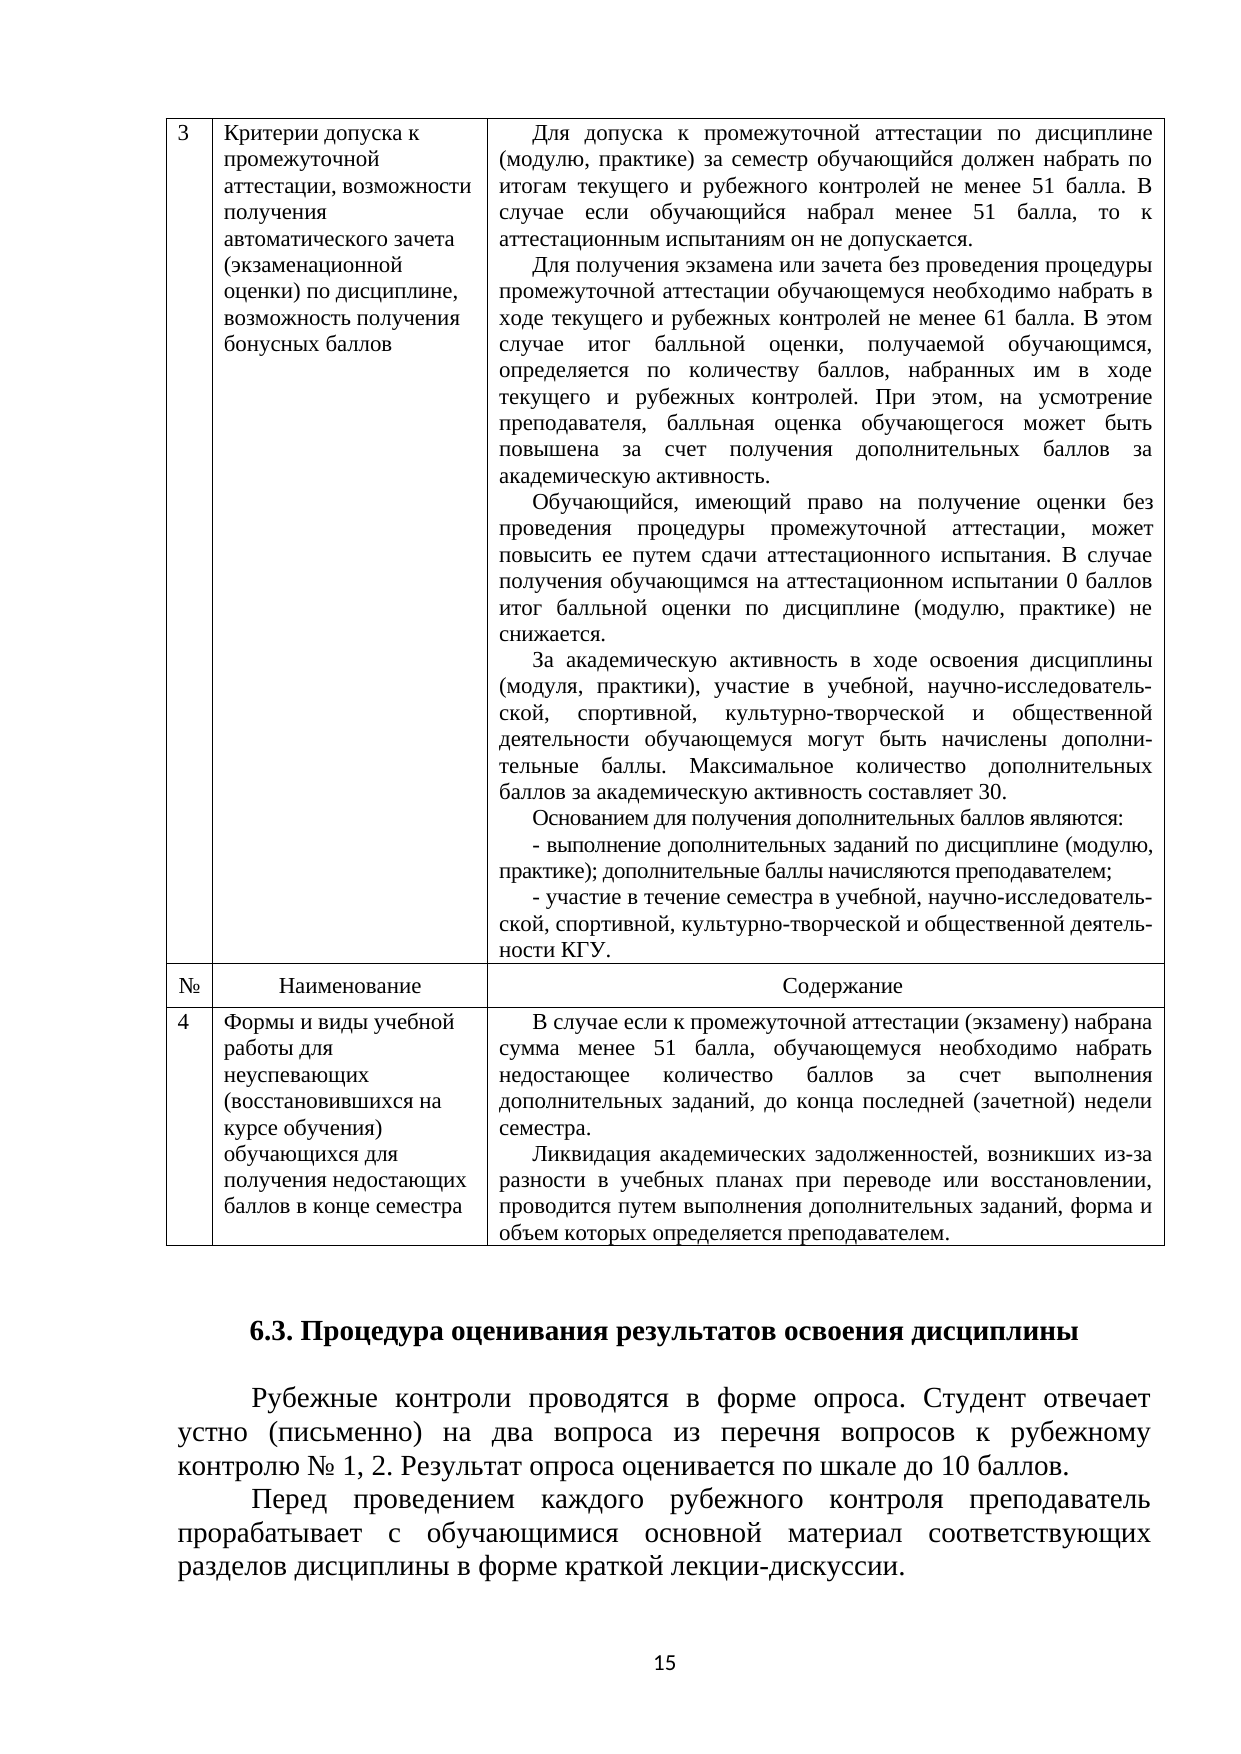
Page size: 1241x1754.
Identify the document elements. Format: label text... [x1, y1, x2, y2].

text 6.3. Процедура оценивания результатов освоения дисциплины [177, 1313, 1152, 1347]
table_cell 3 [167, 119, 212, 962]
table_cell Критерии допуска к промежуточной аттестации, возможности получения автоматического зачета (экзаменационной оценки) по дисциплине, возможность получения бонусных баллов [213, 119, 487, 962]
table_cell № [167, 964, 212, 1007]
table_cell Формы и виды учебной работы для неуспевающих (восстановившихся на курсе обучения) обучающихся для получения недостающих баллов в конце семестра [213, 1008, 487, 1245]
table_cell Наименование [213, 964, 487, 1007]
text Перед проведением каждого рубежного контроля преподаватель прорабатывает с обучающимися основной материал соответствующих разделов дисциплины в форме краткой лекции-дискуссии. [177, 1481, 1152, 1582]
table_cell Содержание [488, 964, 1164, 1007]
table_cell 4 [167, 1008, 212, 1245]
table_cell В случае если к промежуточной аттестации (экзамену) набрана сумма менее 51 балла, обучающемуся необходимо набрать недостающее количество баллов за счет выполнения дополнительных заданий, до конца последней (зачетной) недели семестра. Ликвидация академических задолженностей, возникших из-за разности в учебных планах при переводе или восстановлении, проводится путем выполнения дополнительных заданий, форма и объем которых определяется преподавателем. [488, 1008, 1164, 1245]
table_cell Для допуска к промежуточной аттестации по дисциплине (модулю, практике) за семестр обучающийся должен набрать по итогам текущего и рубежного контролей не менее 51 балла. В случае если обучающийся набрал менее 51 балла, то к аттестационным испытаниям он не допускается. Для получения экзамена или зачета без проведения процедуры промежуточной аттестации обучающемуся необходимо набрать в ходе текущего и рубежных контролей не менее 61 балла. В этом случае итог балльной оценки, получаемой обучающимся, определяется по количеству баллов, набранных им в ходе текущего и рубежных контролей. При этом, на усмотрение преподавателя, балльная оценка обучающегося может быть повышена за счет получения дополнительных баллов за академическую активность. Обучающийся, имеющий право на получение оценки без проведения процедуры промежуточной аттестации, может повысить ее путем сдачи аттестационного испытания. В случае получения обучающимся на аттестационном испытании 0 баллов итог балльной оценки по дисциплине (модулю, практике) не снижается. За академическую активность в ходе освоения дисциплины (модуля, практики), участие в учебной, научно-исследователь-ской, спортивной, культурно-творческой и общественной деятельности обучающемуся могут быть начислены дополни-тельные баллы. Максимальное количество дополнительных баллов за академическую активность составляет 30. Основанием для получения дополнительных баллов являются: - выполнение дополнительных заданий по дисциплине (модулю, практике); дополнительные баллы начисляются преподавателем; - участие в течение семестра в учебной, научно-исследователь-ской, спортивной, культурно-творческой и общественной деятель-ности КГУ. [488, 119, 1164, 962]
text Рубежные контроли проводятся в форме опроса. Студент отвечает устно (письменно) на два вопроса из перечня вопросов к рубежному контролю № 1, 2. Результат опроса оценивается по шкале до 10 баллов. [177, 1381, 1152, 1481]
